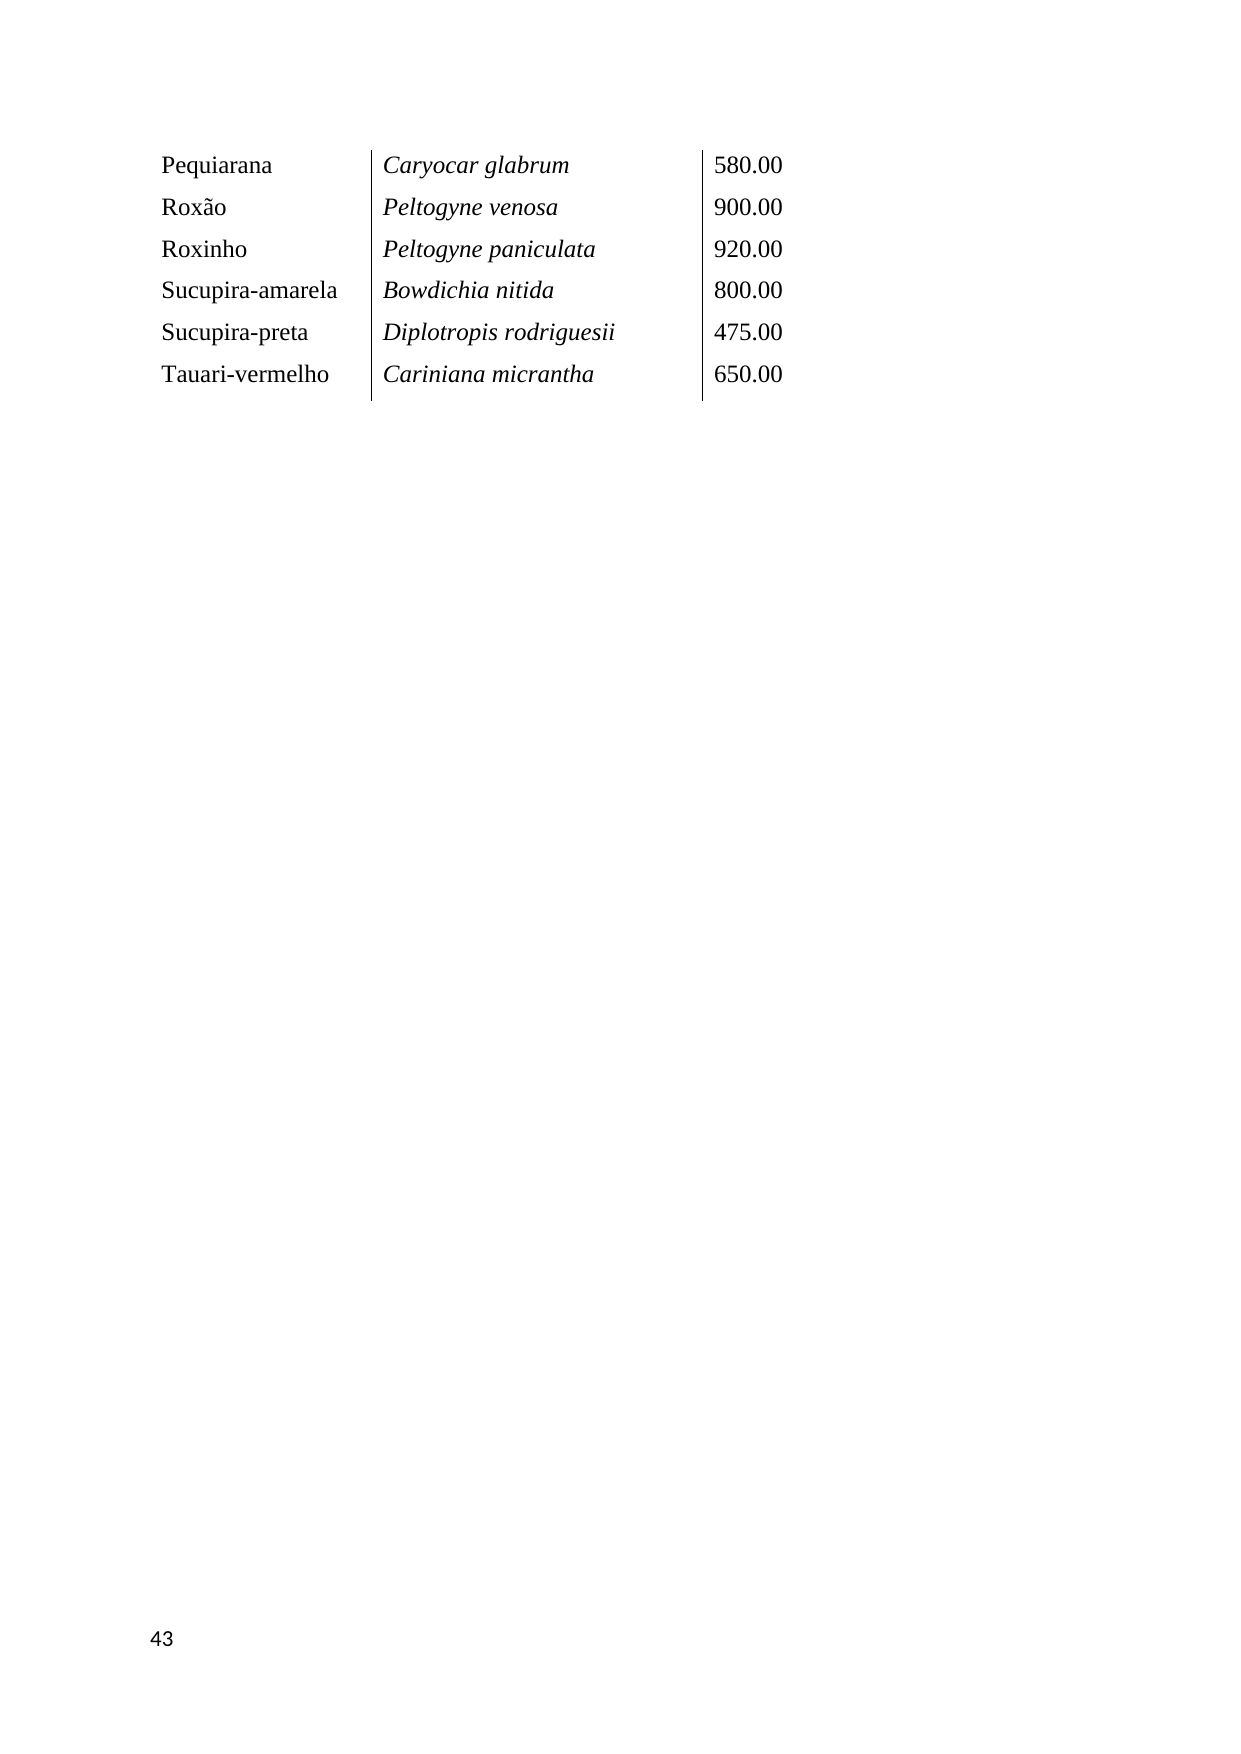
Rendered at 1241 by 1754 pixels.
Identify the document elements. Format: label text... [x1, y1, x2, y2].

table_cell Pequiarana [150, 150, 371, 192]
table_cell Tauari-vermelho [150, 359, 371, 401]
table_cell Cariniana micrantha [372, 359, 702, 401]
table_cell Sucupira-amarela [150, 276, 371, 317]
table_cell Caryocar glabrum [372, 150, 702, 192]
table_cell 650.00 [703, 359, 1075, 401]
table_cell 475.00 [703, 318, 1075, 359]
table_cell 920.00 [703, 234, 1075, 276]
table_cell 580.00 [703, 150, 1075, 192]
table_cell Peltogyne venosa [372, 192, 702, 234]
table_cell Roxão [150, 192, 371, 234]
table_cell Peltogyne paniculata [372, 234, 702, 276]
table_cell 800.00 [703, 276, 1075, 317]
table_cell Sucupira-preta [150, 318, 371, 359]
table_cell Bowdichia nitida [372, 276, 702, 317]
table_cell Roxinho [150, 234, 371, 276]
table_cell Diplotropis rodriguesii [372, 318, 702, 359]
table_cell 900.00 [703, 192, 1075, 234]
